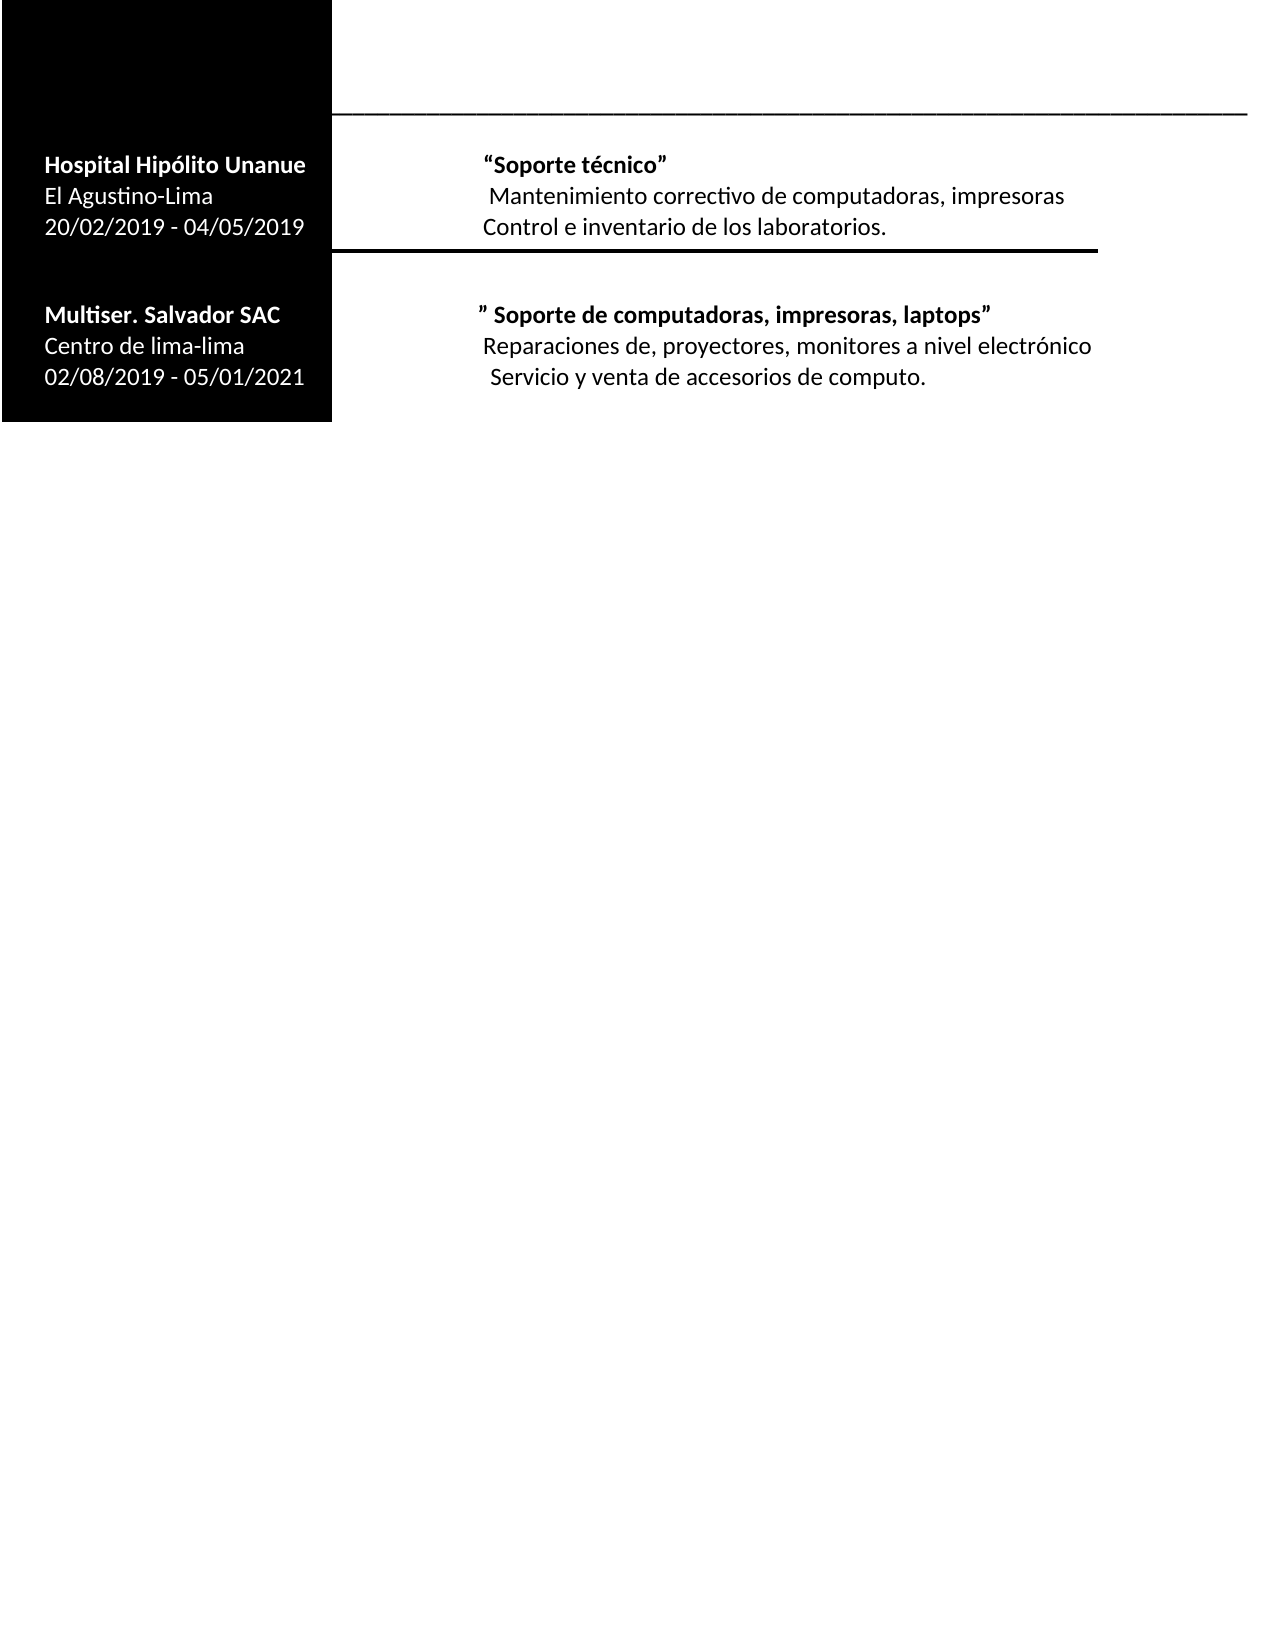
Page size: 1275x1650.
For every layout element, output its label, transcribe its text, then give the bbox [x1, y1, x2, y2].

text Centro de lima-lima Reparaciones de, proyectores, monitores a nivel electrónico [29, 330, 1098, 361]
text El Agustino-Lima Mantenimiento correctivo de computadoras, impresoras [44, 180, 1098, 211]
text 20/02/2019 - 04/05/2019 Control e inventario de los laboratorios. [44, 211, 1098, 249]
text Multiser. Salvador SAC ” Soporte de computadoras, impresoras, laptops” [44, 299, 1098, 330]
text Hospital Hipólito Unanue “Soporte técnico” [44, 150, 1098, 180]
text 02/08/2019 - 05/01/2021 Servicio y venta de accesorios de computo. [29, 361, 1098, 391]
text __________________________________________________________________________ [177, 89, 1255, 119]
